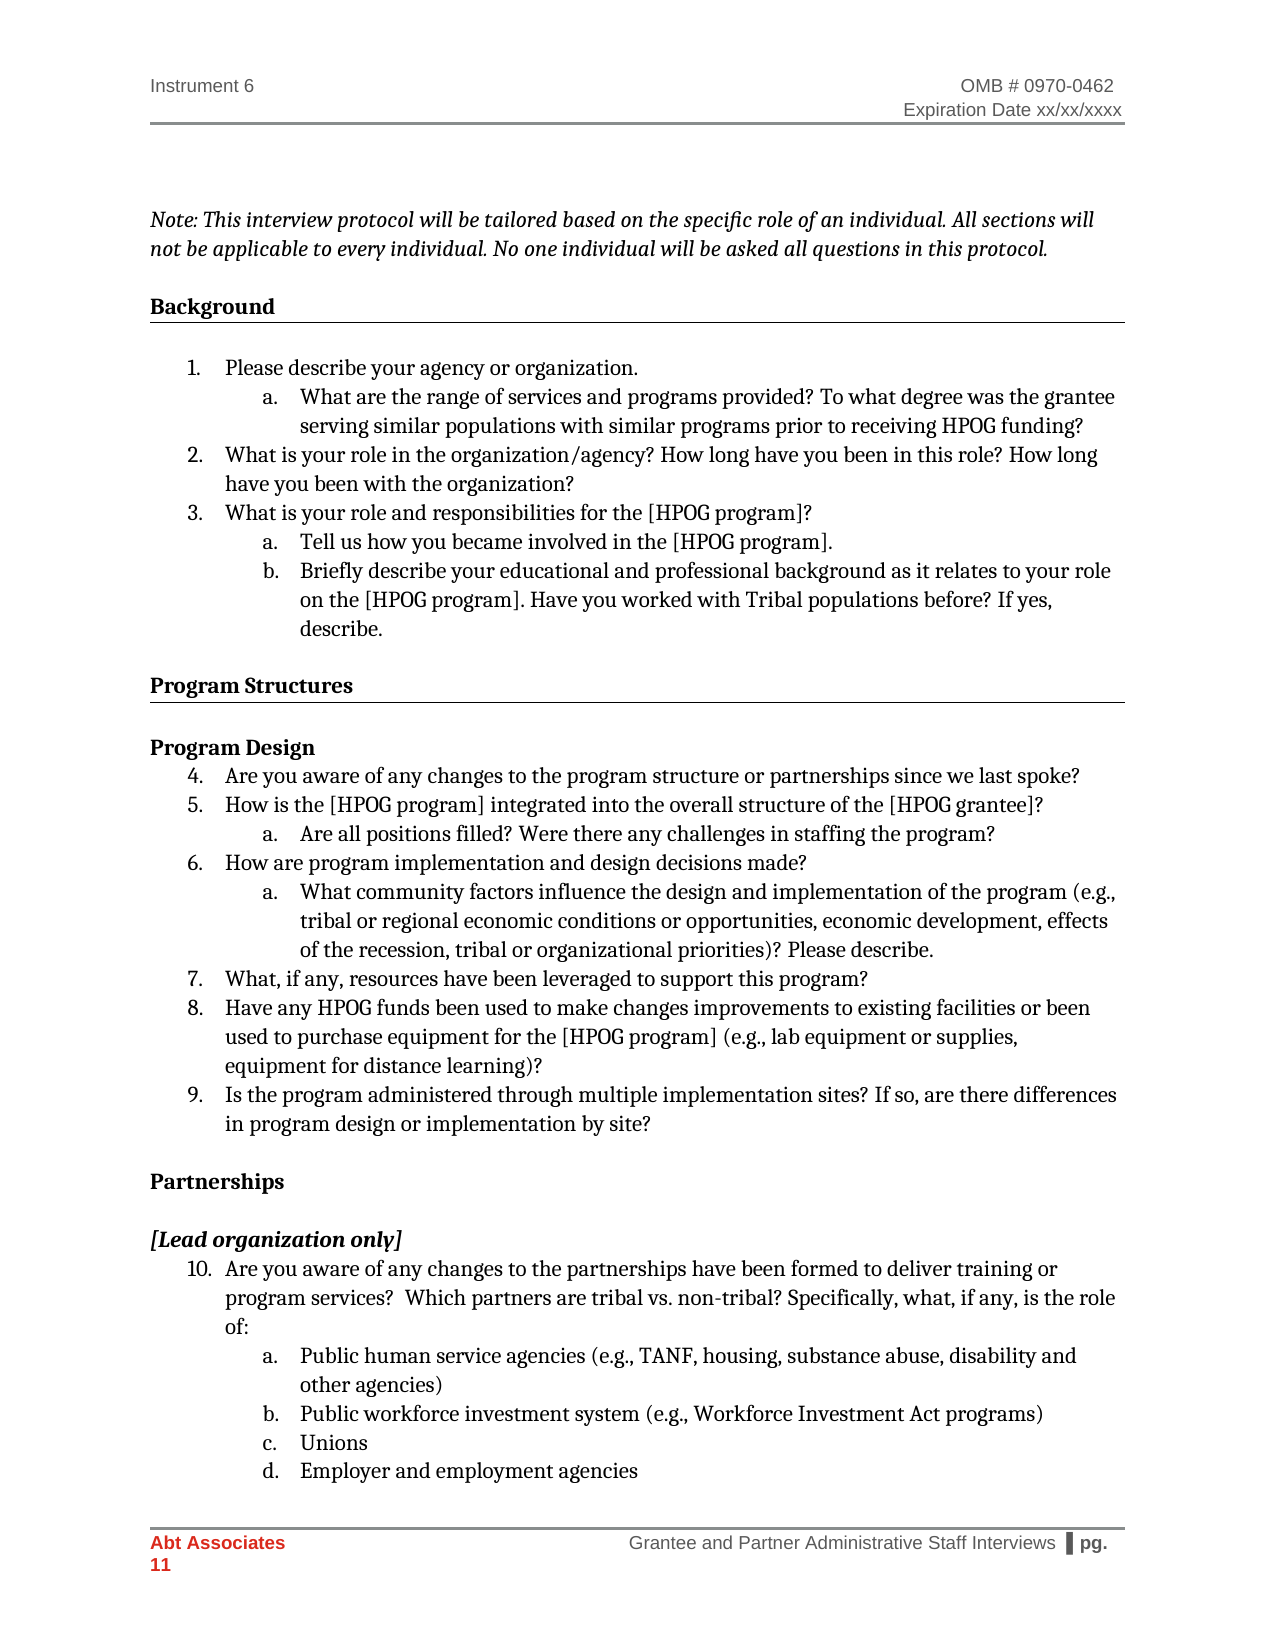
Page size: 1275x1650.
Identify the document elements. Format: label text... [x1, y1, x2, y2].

text [Lead organization only] [150, 1227, 1125, 1253]
text Partnerships [150, 1169, 1125, 1195]
list How are program implementation and design decisions made? [187, 850, 1125, 876]
list Is the program administered through multiple implementation sites? If so, are there differences in program design or implementation by site? [187, 1082, 1125, 1137]
list Public workforce investment system (e.g., Workforce Investment Act programs) [262, 1400, 1125, 1427]
list Have any HPOG funds been used to make changes improvements to existing facilities or been used to purchase equipment for the [HPOG program] (e.g., lab equipment or supplies, equipment for distance learning)? [187, 995, 1125, 1079]
list Unions [262, 1429, 1125, 1456]
text Program Structures [150, 673, 1125, 702]
list What, if any, resources have been leveraged to support this program? [187, 966, 1125, 992]
list Employer and employment agencies [262, 1458, 1125, 1484]
list How is the [HPOG program] integrated into the overall structure of the [HPOG grantee]? [187, 792, 1125, 818]
list Public human service agencies (e.g., TANF, housing, substance abuse, disability and other agencies) [262, 1342, 1125, 1398]
text Background [150, 294, 1125, 322]
list Tell us how you became involved in the [HPOG program]. [262, 528, 1125, 555]
list Are all positions filled? Were there any challenges in staffing the program? [262, 821, 1125, 847]
list What is your role in the organization/agency? How long have you been in this role? How long have you been with the organization? [187, 442, 1125, 497]
text Program Design [150, 734, 1125, 761]
list What are the range of services and programs provided? To what degree was the grantee serving similar populations with similar programs prior to receiving HPOG funding? [262, 384, 1125, 439]
list What is your role and responsibilities for the [HPOG program]? [187, 499, 1125, 526]
list Please describe your agency or organization. [187, 355, 1125, 381]
list Briefly describe your educational and professional background as it relates to your role on the [HPOG program]. Have you worked with Tribal populations before? If yes, describe. [262, 557, 1125, 642]
list What community factors influence the design and implementation of the program (e.g., tribal or regional economic conditions or opportunities, economic development, effects of the recession, tribal or organizational priorities)? Please describe. [262, 879, 1125, 963]
text Note: This interview protocol will be tailored based on the specific role of an individual. All sections will not be applicable to every individual. No one individual will be asked all questions in this protocol. [150, 207, 1125, 262]
list Are you aware of any changes to the program structure or partnerships since we last spoke? [187, 763, 1125, 789]
list Are you aware of any changes to the partnerships have been formed to deliver training or program services? Which partners are tribal vs. non-tribal? Specifically, what, if any, is the role of: [187, 1256, 1125, 1340]
